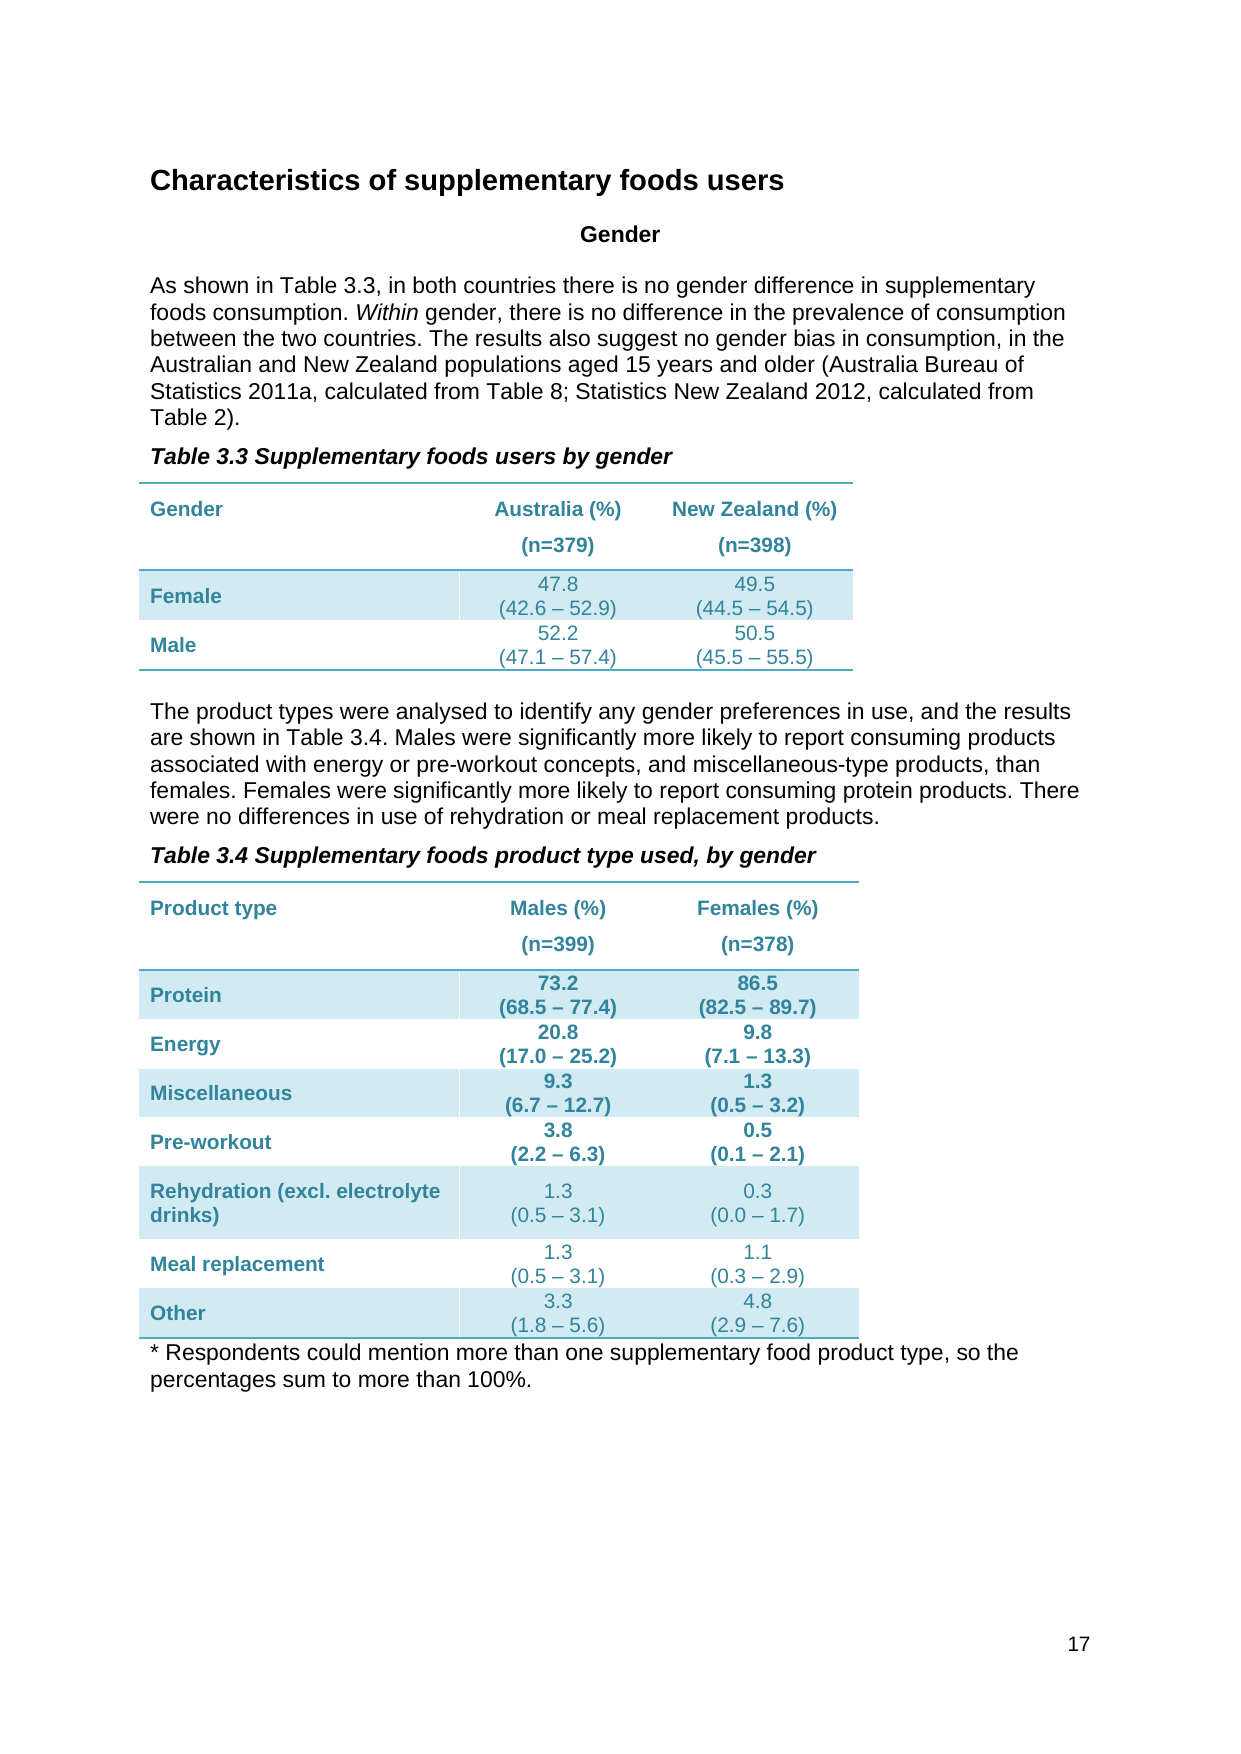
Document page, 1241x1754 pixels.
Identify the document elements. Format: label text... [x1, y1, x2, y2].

table_cell 0.3 (0.0 – 1.7) [656, 1166, 859, 1239]
table_cell 1.1 (0.3 – 2.9) [656, 1239, 859, 1288]
table_cell Protein [139, 971, 459, 1019]
table_cell 86.5 (82.5 – 89.7) [656, 971, 859, 1019]
subtitle Gender [150, 221, 1090, 247]
table_cell 73.2 (68.5 – 77.4) [460, 971, 656, 1019]
table_cell Rehydration (excl. electrolyte drinks) [139, 1166, 459, 1239]
table_cell Meal replacement [139, 1239, 459, 1288]
table_cell 1.3 (0.5 – 3.1) [460, 1166, 656, 1239]
table_cell 3.8 (2.2 – 6.3) [460, 1118, 656, 1166]
table_cell 9.3 (6.7 – 12.7) [460, 1069, 656, 1117]
table_header Gender [139, 484, 459, 569]
table_cell 4.8 (2.9 – 7.6) [656, 1288, 859, 1337]
text The product types were analysed to identify any gender preferences in use, and the results are shown in Table 3.4. Males were significantly more likely to report consuming products associated with energy or pre-workout concepts, and miscellaneous-type products, than females. Females were significantly more likely to report consuming protein products. There were no differences in use of rehydration or meal replacement products. [150, 698, 1090, 829]
table_cell 52.2 (47.1 – 57.4) [460, 620, 656, 669]
table_cell 3.3 (1.8 – 5.6) [460, 1288, 656, 1337]
table_cell 20.8 (17.0 – 25.2) [460, 1020, 656, 1068]
table_cell 47.8 (42.6 – 52.9) [460, 571, 656, 620]
subtitle Characteristics of supplementary foods users [150, 162, 1090, 196]
table_cell 50.5 (45.5 – 55.5) [656, 620, 853, 669]
table_cell 1.3 (0.5 – 3.1) [460, 1239, 656, 1288]
table_cell Energy [139, 1020, 459, 1068]
table_cell 1.3 (0.5 – 3.2) [656, 1069, 859, 1117]
subtitle Table 3.3 Supplementary foods users by gender [150, 443, 1090, 469]
text As shown in Table 3.3, in both countries there is no gender difference in supplementary foods consumption. Within gender, there is no difference in the prevalence of consumption between the two countries. The results also suggest no gender bias in consumption, in the Australian and New Zealand populations aged 15 years and older (Australia Bureau of Statistics 2011a, calculated from Table 8; Statistics New Zealand 2012, calculated from Table 2). [150, 272, 1090, 431]
table_cell Miscellaneous [139, 1069, 459, 1117]
table_cell Female [139, 571, 459, 620]
table_header New Zealand (%) (n=398) [656, 484, 853, 569]
table_cell Male [139, 620, 459, 669]
table_header Males (%) (n=399) [460, 883, 656, 968]
subtitle Table 3.4 Supplementary foods product type used, by gender [150, 842, 1090, 868]
table_cell 9.8 (7.1 – 13.3) [656, 1020, 859, 1068]
table_header Females (%) (n=378) [656, 883, 859, 968]
table_cell 0.5 (0.1 – 2.1) [656, 1118, 859, 1166]
table_cell Other [139, 1288, 459, 1337]
table_cell Pre-workout [139, 1118, 459, 1166]
table_cell 49.5 (44.5 – 54.5) [656, 571, 853, 620]
table_header Product type [139, 883, 459, 968]
table_header Australia (%) (n=379) [460, 484, 656, 569]
text * Respondents could mention more than one supplementary food product type, so the percentages sum to more than 100%. [150, 1339, 1090, 1392]
